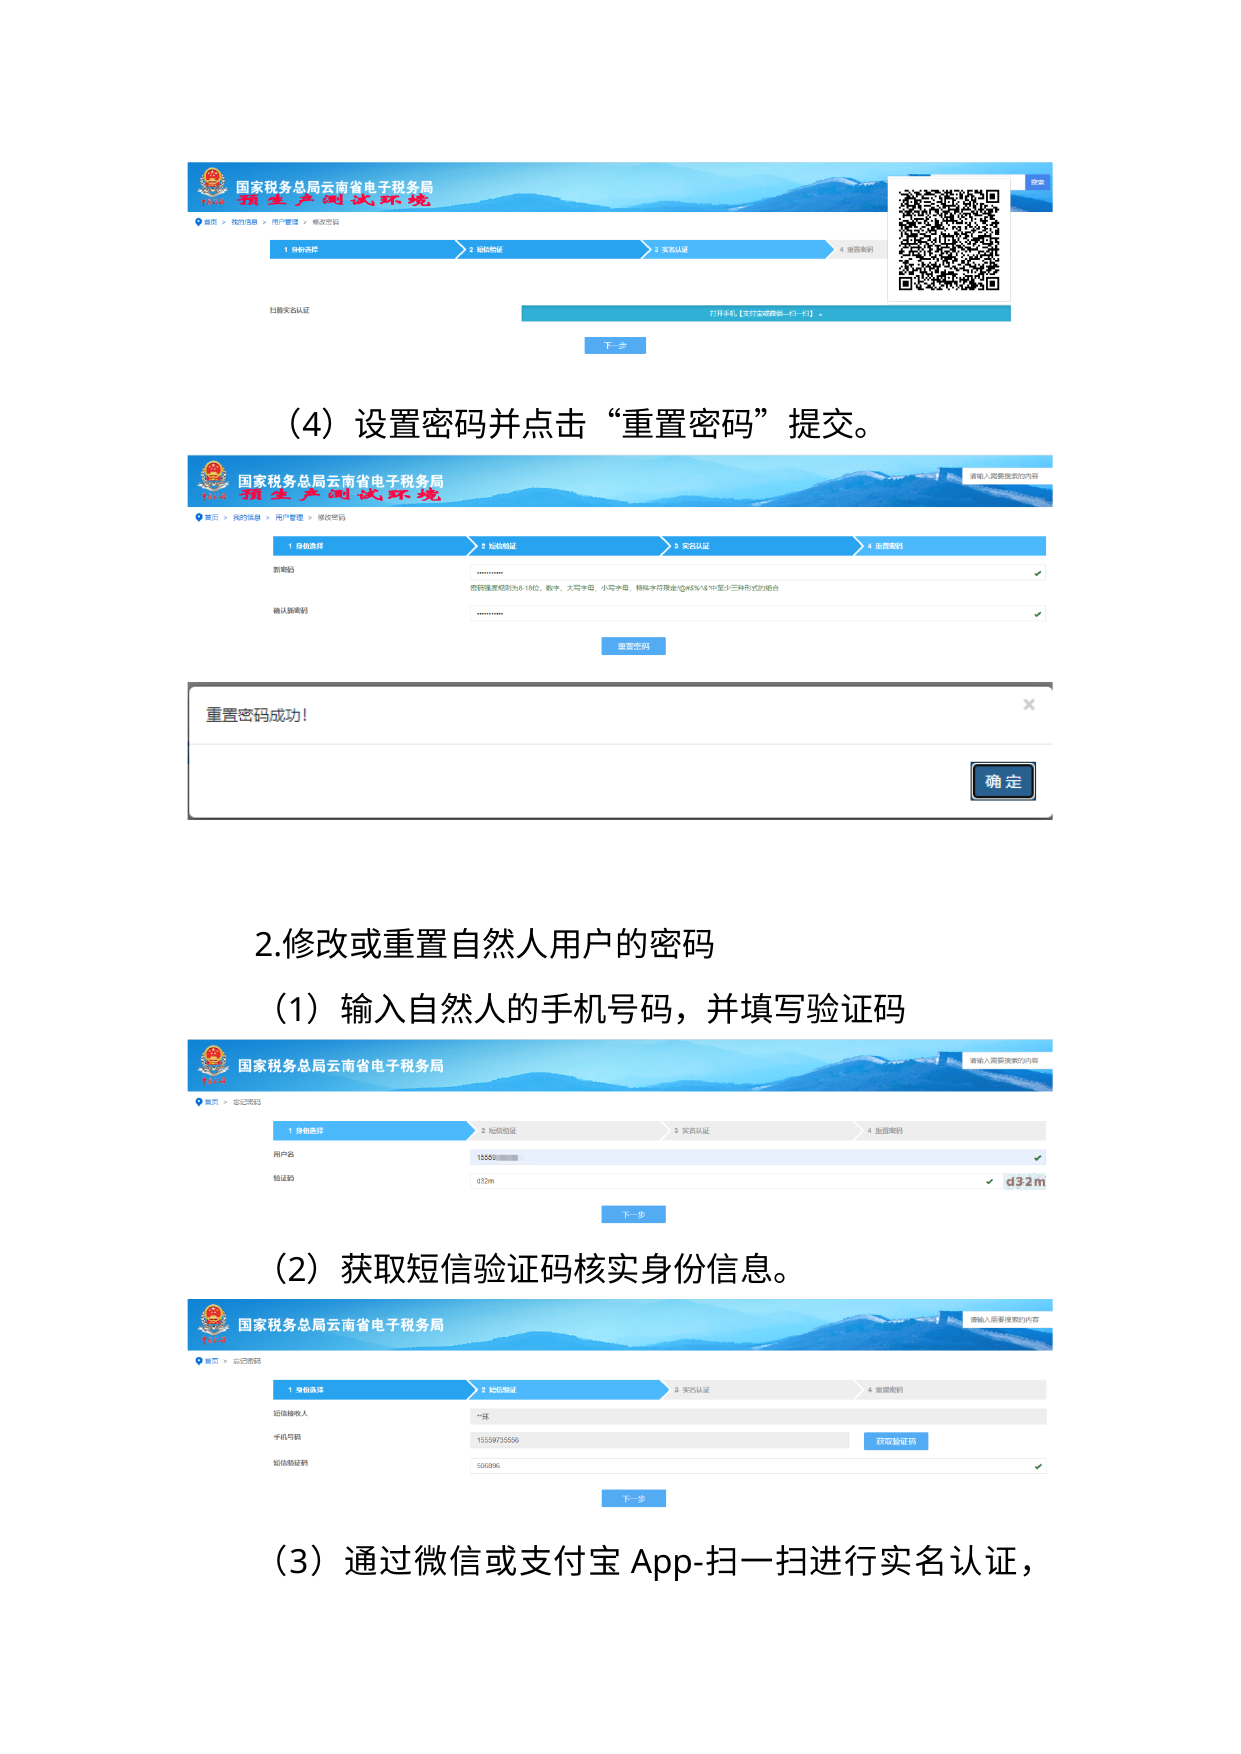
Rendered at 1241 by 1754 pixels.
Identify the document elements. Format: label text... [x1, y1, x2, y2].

picture [187, 1299, 1053, 1509]
picture [187, 1039, 1053, 1225]
text 2.修改或重置自然人用户的密码 [187, 909, 1053, 974]
text （1）输入自然人的手机号码，并填写验证码 [187, 974, 1053, 1039]
picture [187, 682, 1053, 820]
text （2）获取短信验证码核实身份信息。 [187, 1234, 1053, 1299]
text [187, 1527, 1053, 1592]
list （4）设置密码并点击“重置密码”提交。 [269, 389, 1053, 454]
picture [187, 454, 1053, 660]
picture [187, 162, 1053, 361]
